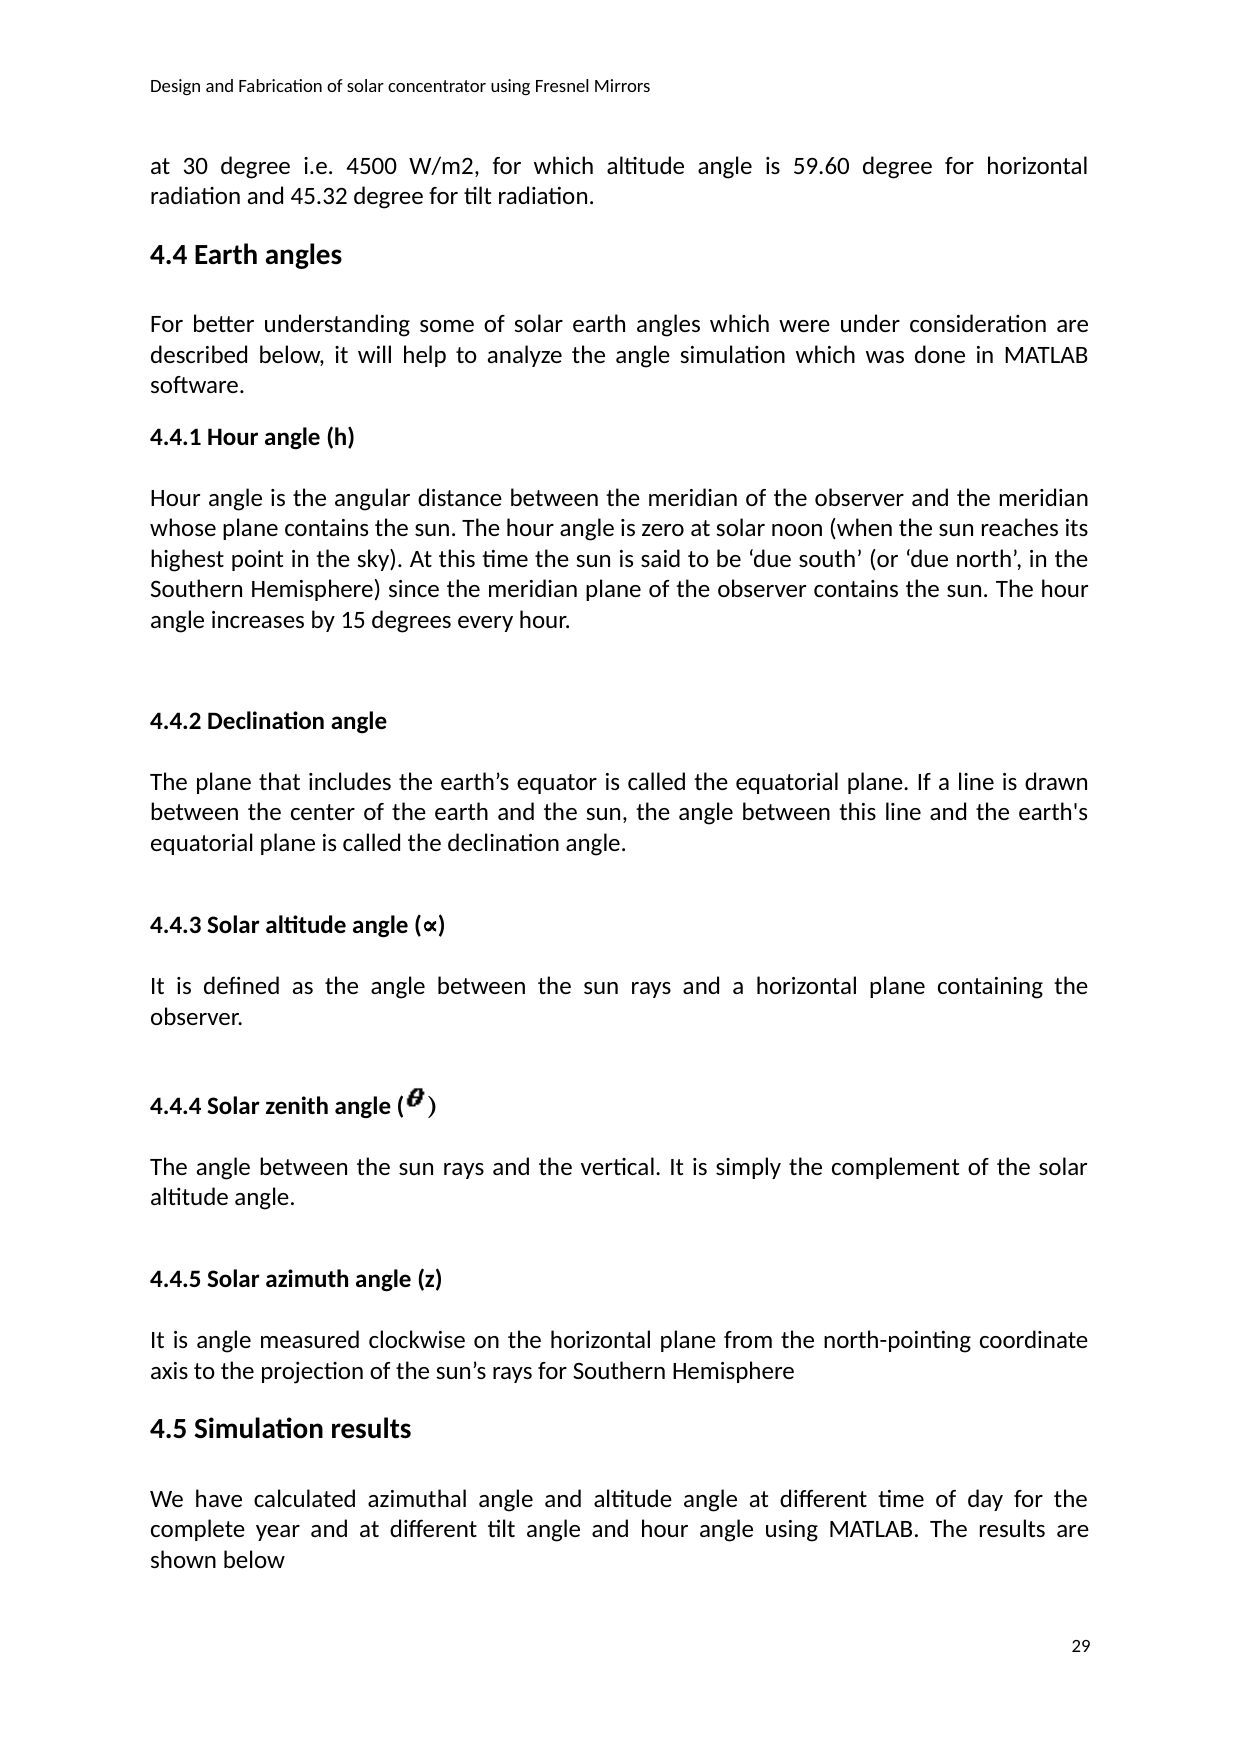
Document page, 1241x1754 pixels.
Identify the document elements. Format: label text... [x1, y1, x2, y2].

subtitle 4.4.3 Solar altitude angle (∝) [150, 909, 1090, 940]
text Hour angle is the angular distance between the meridian of the observer and the meridian whose plane contains the sun. The hour angle is zero at solar noon (when the sun reaches its highest point in the sky). At this time the sun is said to be ‘due south’ (or ‘due north’, in the Southern Hemisphere) since the meridian plane of the observer contains the sun. The hour angle increases by 15 degrees every hour. [150, 482, 1090, 634]
text The angle between the sun rays and the vertical. It is simply the complement of the solar altitude angle. [150, 1151, 1090, 1212]
subtitle 4.4.5 Solar azimuth angle (z) [150, 1263, 1090, 1294]
subtitle 4.4.2 Declination angle [150, 705, 1090, 735]
text It is defined as the angle between the sun rays and a horizontal plane containing the observer. [150, 970, 1090, 1031]
text It is angle measured clockwise on the horizontal plane from the north-pointing coordinate axis to the projection of the sun’s rays for Southern Hemisphere [150, 1324, 1090, 1385]
subtitle 4.4.1 Hour angle (h) [150, 421, 1090, 451]
text For better understanding some of solar earth angles which were under consideration are described below, it will help to analyze the angle simulation which was done in MATLAB software. [150, 308, 1090, 400]
picture [404, 1082, 428, 1115]
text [150, 150, 1090, 211]
subtitle 4.5 Simulation results [150, 1410, 1090, 1446]
subtitle 4.4.4 Solar zenith angle () [150, 1083, 1090, 1120]
text The plane that includes the earth’s equator is called the equatorial plane. If a line is drawn between the center of the earth and the sun, the angle between this line and the earth's equatorial plane is called the declination angle. [150, 766, 1090, 857]
text We have calculated azimuthal angle and altitude angle at different time of day for the complete year and at different tilt angle and hour angle using MATLAB. The results are shown below [150, 1483, 1090, 1574]
subtitle 4.4 Earth angles [150, 236, 1090, 272]
